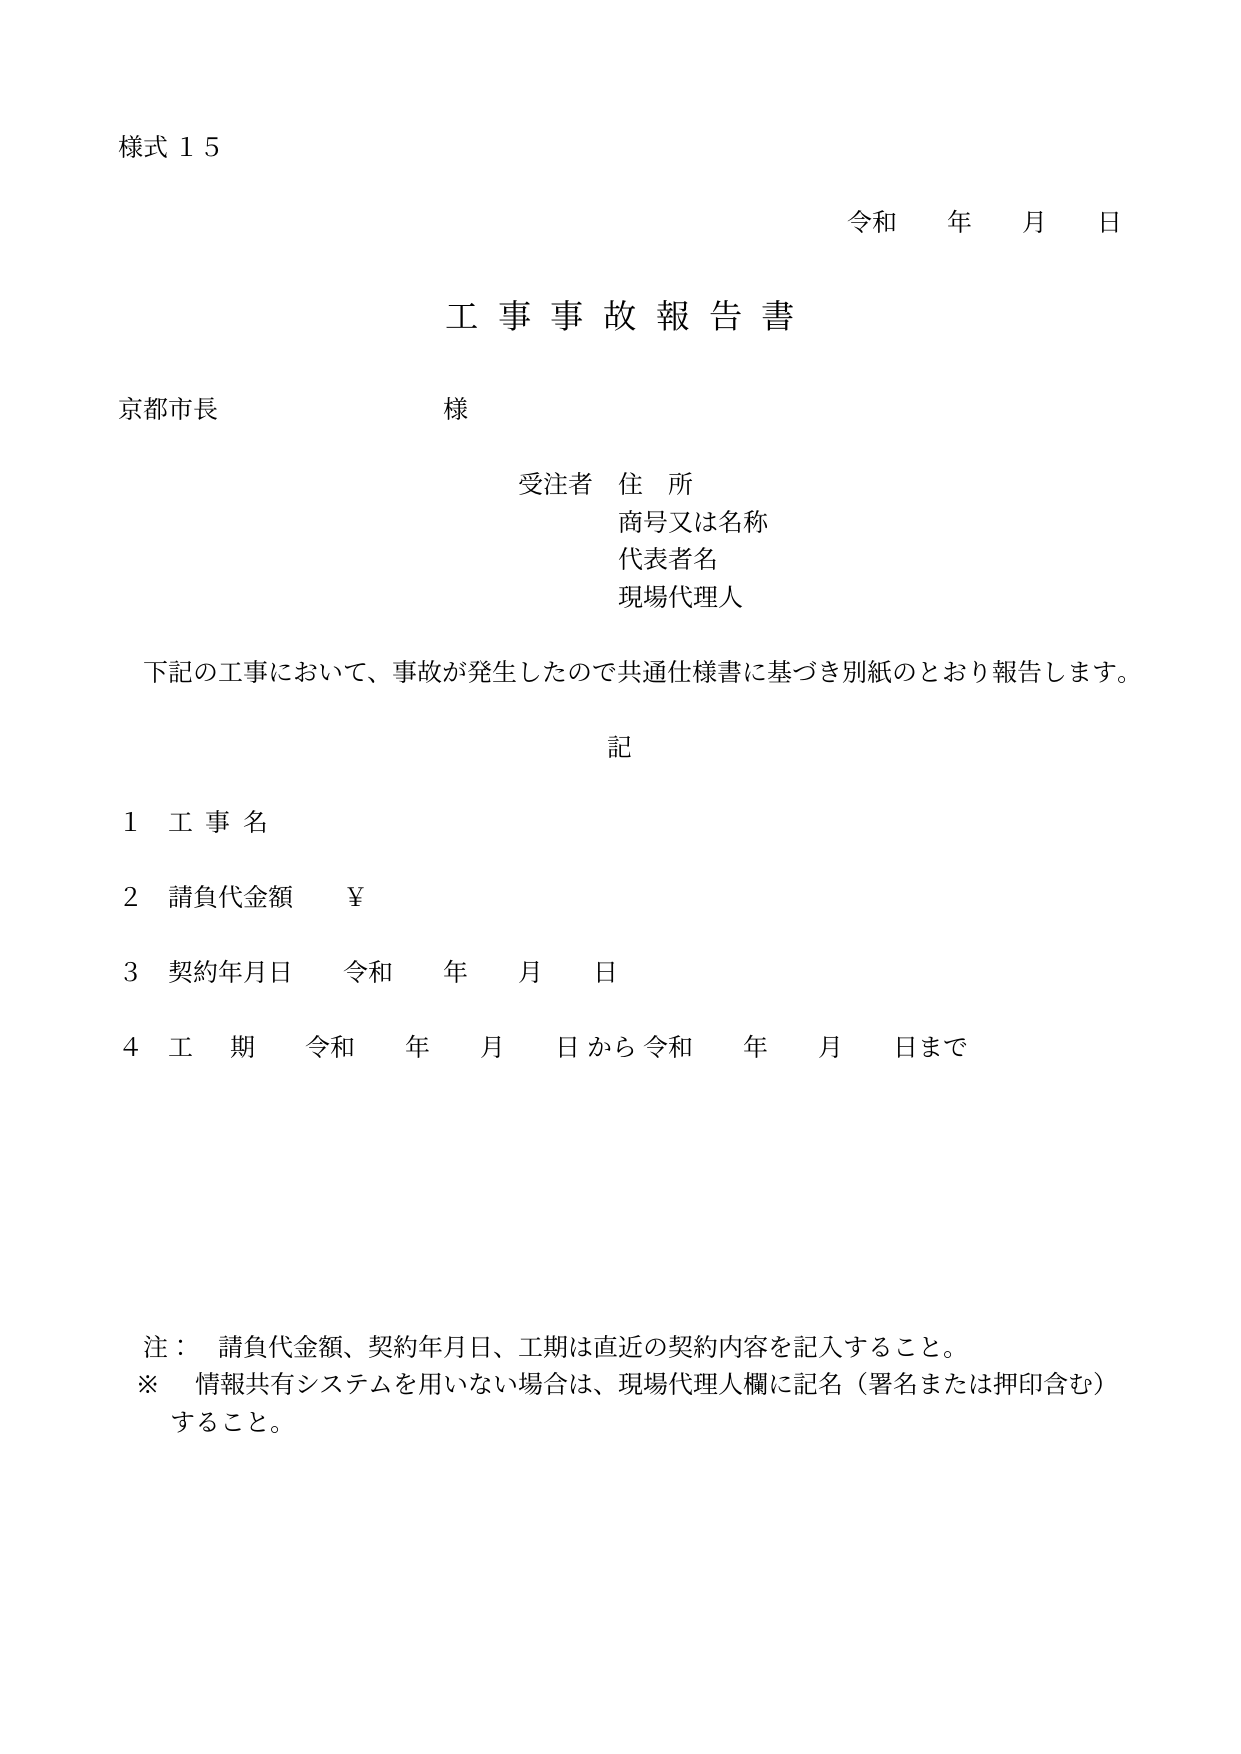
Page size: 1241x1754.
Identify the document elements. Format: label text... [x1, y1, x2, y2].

subtitle 記 [118, 727, 1122, 764]
list 情報共有システムを用いない場合は、現場代理人欄に記名（署名または押印含む）すること。 [137, 1364, 1122, 1439]
text 商号又は名称 [118, 502, 1122, 539]
text 受注者 住 所 [118, 464, 1122, 502]
text 代表者名 [118, 539, 1122, 577]
text 現場代理人 [118, 577, 1122, 614]
text ２ 請負代金額 ￥ [118, 839, 1122, 914]
text 注： 請負代金額、契約年月日、工期は直近の契約内容を記入すること。 [118, 1327, 1122, 1364]
text 下記の工事において、事故が発生したので共通仕様書に基づき別紙のとおり報告します。 [118, 652, 1122, 689]
text 令和 年 月 日 [118, 202, 1122, 239]
text ３ 契約年月日 令和 年 月 日 [118, 952, 1122, 989]
text 京都市長 様 [118, 389, 1122, 427]
text 様式 １５ [118, 127, 1122, 202]
text ４ 工期 令和 年 月 日 から 令和 年 月 日まで [118, 1027, 1122, 1064]
text 工事事故報告書 [118, 277, 1122, 352]
text １ 工事名 [118, 802, 1122, 839]
